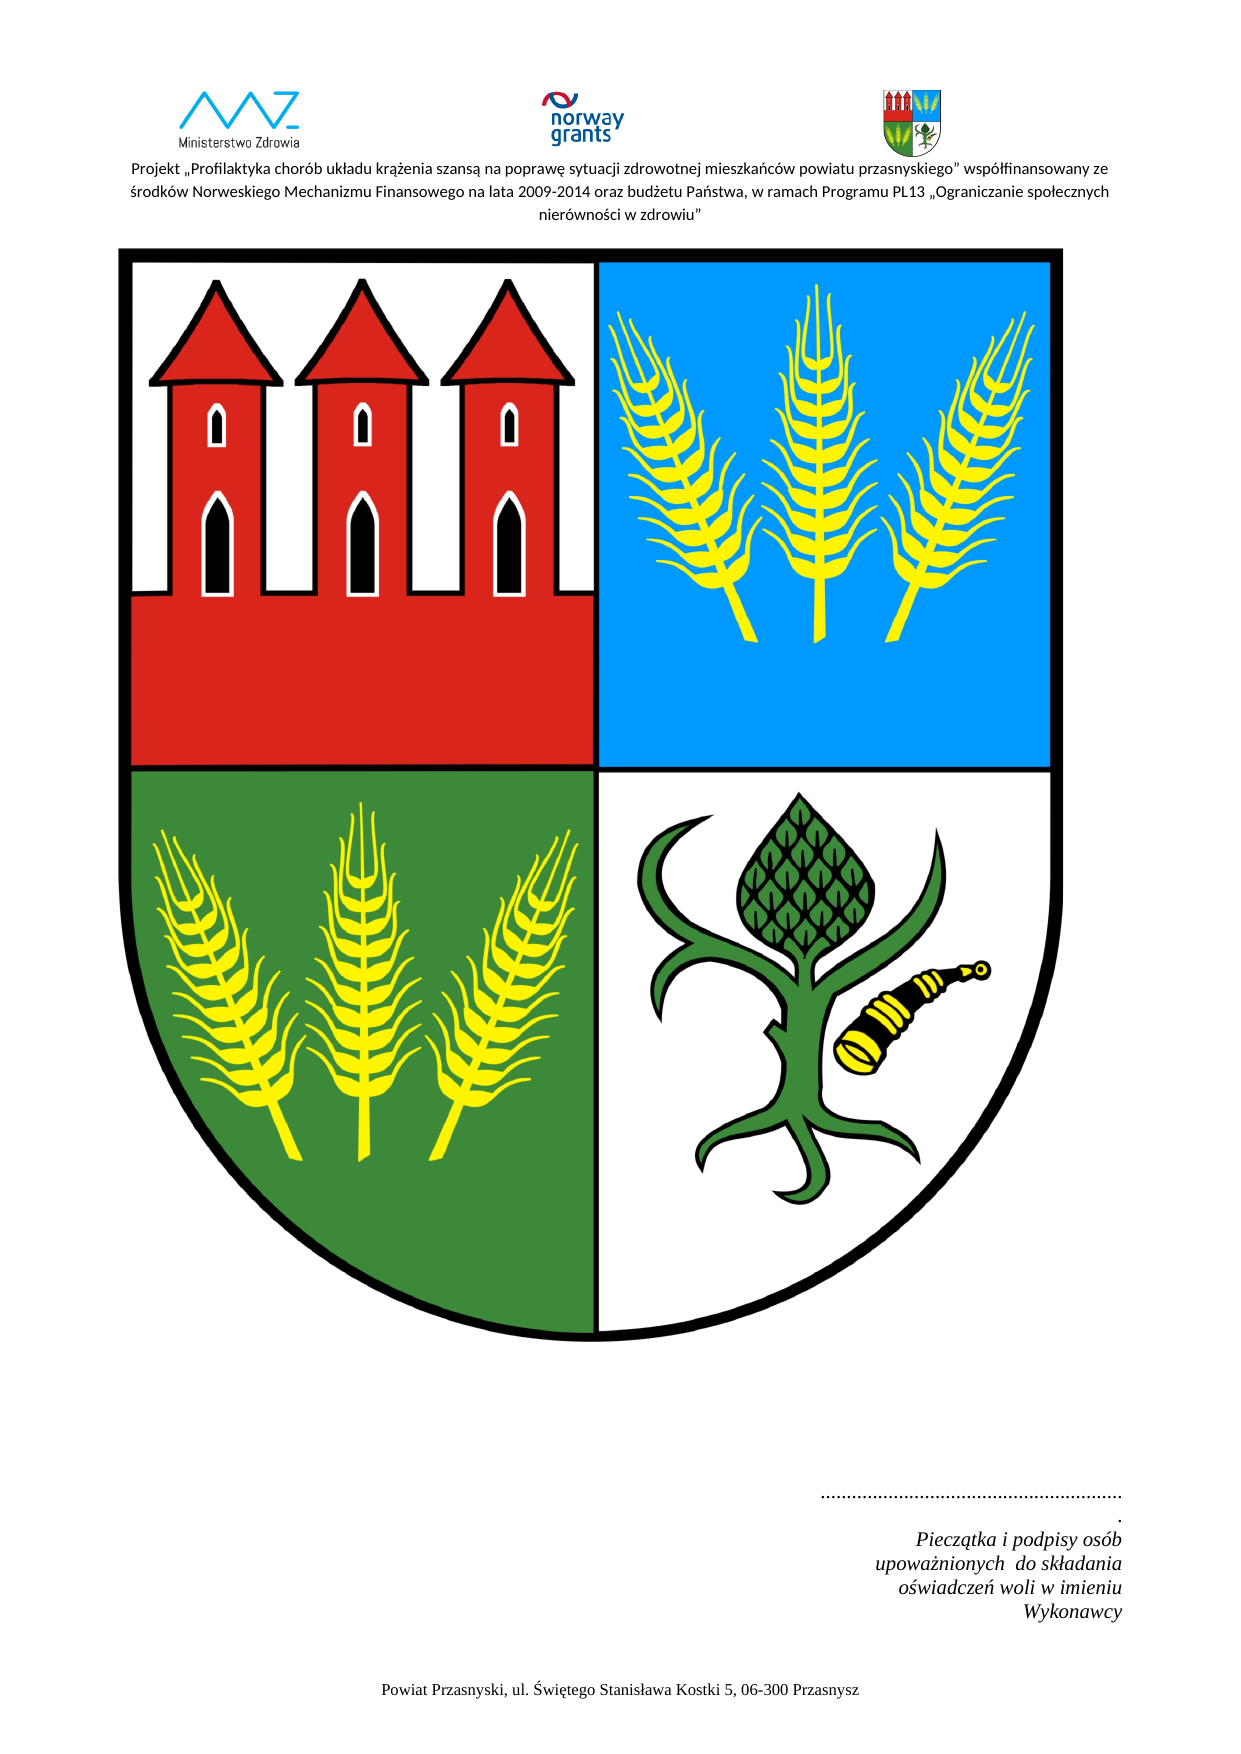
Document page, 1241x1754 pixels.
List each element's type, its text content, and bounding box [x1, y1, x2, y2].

picture [133, 90, 344, 149]
picture [528, 65, 637, 174]
text Pieczątka i podpisy osób upoważnionych do składania [118, 1527, 1122, 1575]
text oświadczeń woli w imieniu Wykonawcy [118, 1575, 1122, 1623]
picture [118, 248, 1064, 1342]
picture [883, 90, 941, 157]
text ........................................................... [118, 1479, 1122, 1527]
